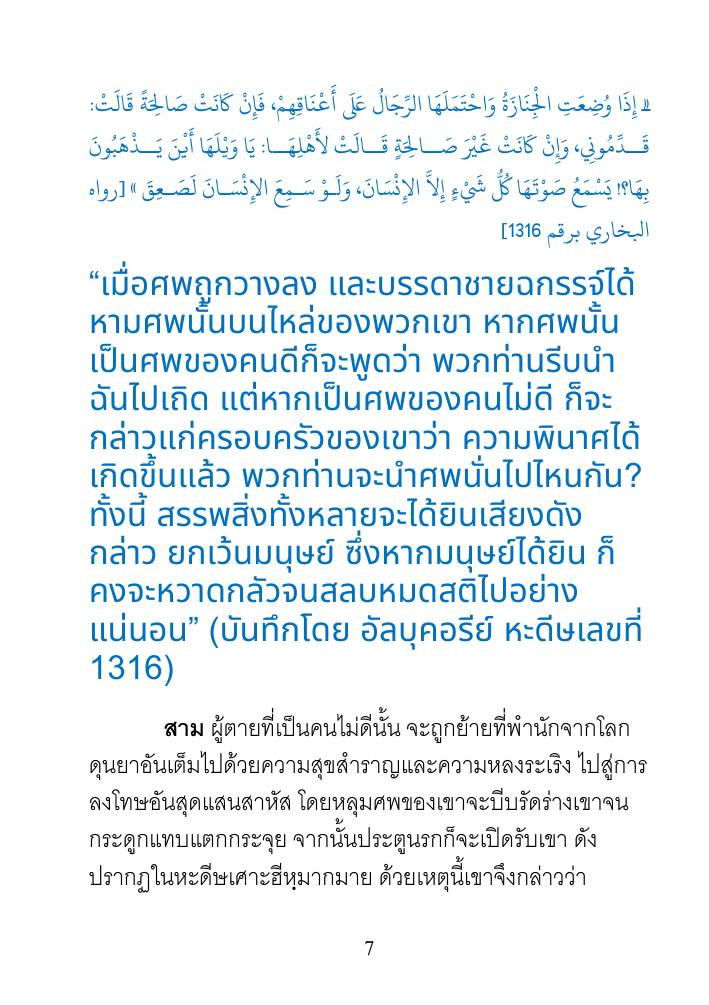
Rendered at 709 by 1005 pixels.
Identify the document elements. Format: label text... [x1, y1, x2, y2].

text “เมื่อศพถูกวางลง และบรรดาชายฉกรรจ์ได้หามศพนั้นบนไหล่ของพวกเขา หากศพนั้นเป็นศพของคนดีก็จะพูดว่า พวกท่านรีบนำฉันไปเถิด แต่หากเป็นศพของคนไม่ดี ก็จะกล่าวแก่ครอบครัวของเขาว่า ความพินาศได้เกิดขึ้นแล้ว พวกท่านจะนำศพนั่นไปไหนกัน? ทั้งนี้ สรรพสิ่งทั้งหลายจะได้ยินเสียงดังกล่าว ยกเว้นมนุษย์ ซึ่งหากมนุษย์ได้ยิน ก็คงจะหวาดกลัวจนสลบหมดสติไปอย่างแน่นอน” (บันทึกโดย อัลบุคอรีย์ หะดีษเลขที่ 1316) [88, 264, 650, 687]
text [88, 708, 650, 893]
text « إِذَا وُضِعَتِ الْجِنَازَةُ وَاحْتَمَلَهَا الرِّجَالُ عَلَى أَعْنَاقِهِمْ، فَإِنْ كَانَتْ صَالِحَةً قَالَتْ: قَدِّمُونِي، وَإِنْ كَانَتْ غَيْرَ صَالِحَةٍ قَالَتْ لأَهْلِهَا: يَا وَيْلَهَا أَيْنَ يَذْهَبُونَ بِهَا؟! يَسْمَعُ صَوْتَهَا كُلُّ شَيْءٍ إِلاَّ الإِنْسَانَ، وَلَوْ سَمِعَ الإِنْسَانَ لَصَعِقَ » [رواه البخاري برقم 1316] [88, 83, 650, 251]
